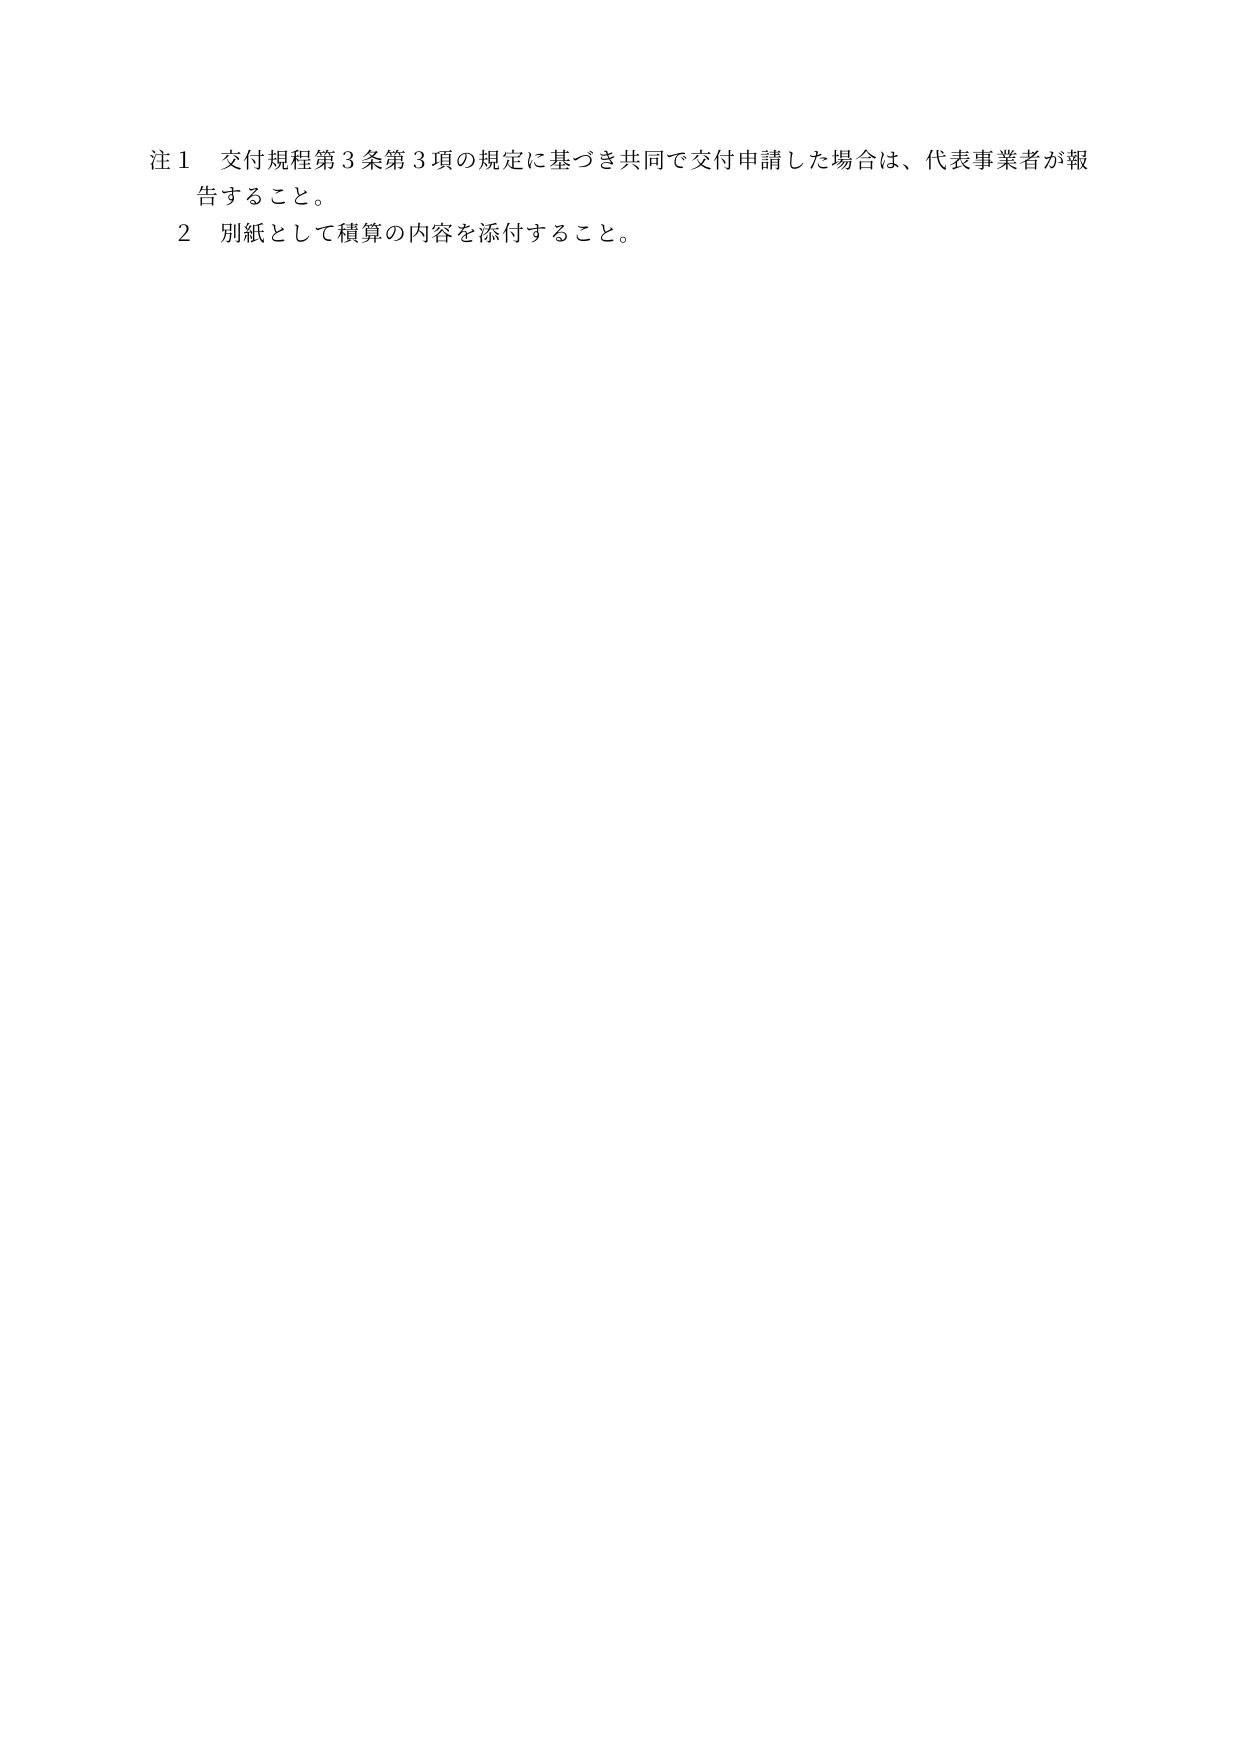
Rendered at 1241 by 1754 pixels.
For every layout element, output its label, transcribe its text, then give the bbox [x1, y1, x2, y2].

text ２ 別紙として積算の内容を添付すること。 [149, 213, 1091, 250]
text 注１ 交付規程第３条第３項の規定に基づき共同で交付申請した場合は、代表事業者が報告すること。 [149, 140, 1091, 213]
